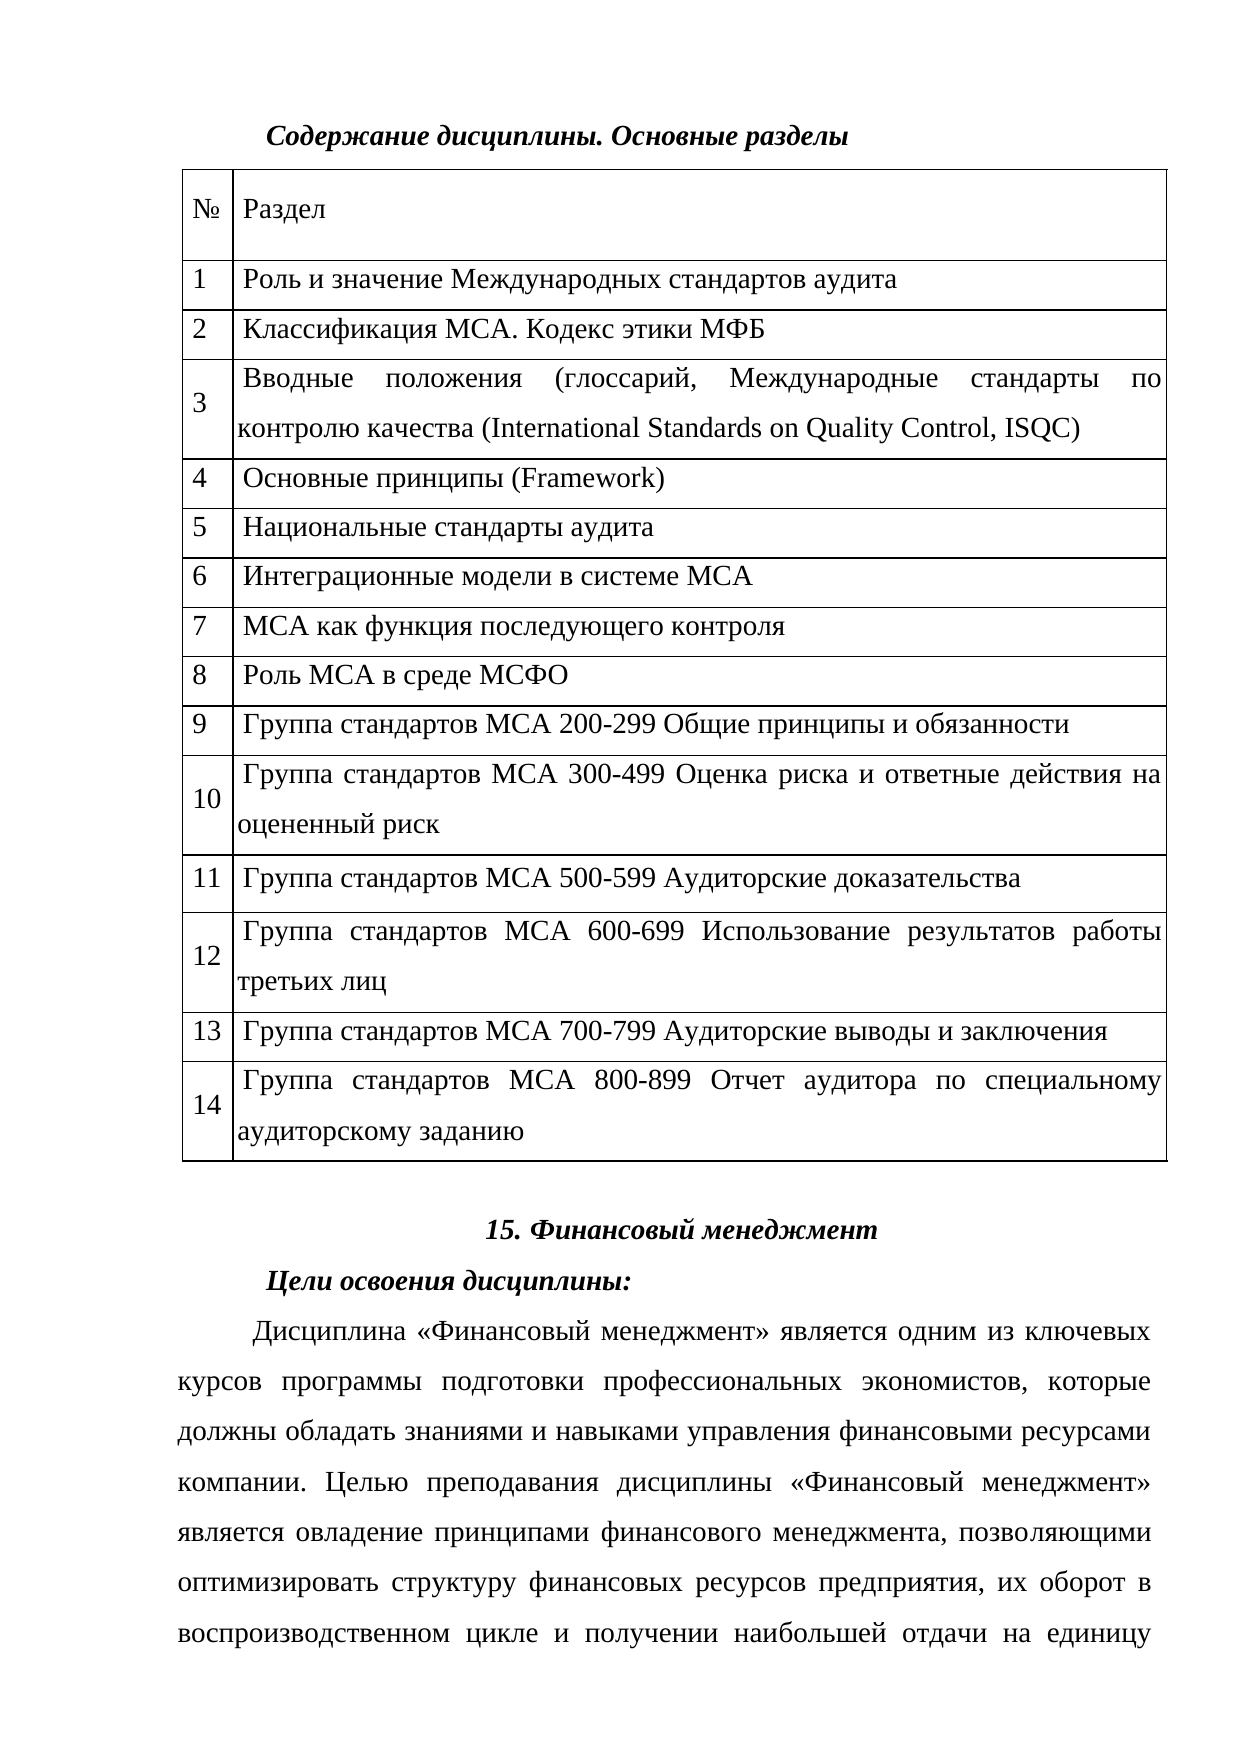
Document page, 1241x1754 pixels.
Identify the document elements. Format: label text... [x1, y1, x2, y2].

table_cell 10 [183, 756, 232, 854]
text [177, 1313, 1152, 1648]
table_header № [183, 170, 232, 260]
table_cell 3 [183, 360, 232, 458]
table_cell 14 [183, 1062, 232, 1160]
table_cell 4 [183, 460, 232, 508]
table_cell Роль и значение Международных стандартов аудита [234, 261, 1166, 309]
table_cell 12 [183, 913, 232, 1011]
list Финансовый менеджмент [215, 1212, 1152, 1246]
table_cell 8 [183, 657, 232, 705]
table_cell Группа стандартов МСА 800-899 Отчет аудитора по специальному аудиторскому заданию [234, 1062, 1166, 1160]
table_cell 9 [183, 707, 232, 754]
table_cell Группа стандартов МСА 600-699 Использование результатов работы третьих лиц [234, 913, 1166, 1011]
table_cell Группа стандартов МСА 500-599 Аудиторские доказательства [234, 856, 1166, 912]
table_cell Основные принципы (Framework) [234, 460, 1166, 508]
table_cell 13 [183, 1013, 232, 1061]
table_cell МСА как функция последующего контроля [234, 608, 1166, 656]
table_cell Вводные положения (глоссарий, Международные стандарты по контролю качества (International Standards on Quality Control, ISQC) [234, 360, 1166, 458]
table_cell 7 [183, 608, 232, 656]
table_header Раздел [234, 170, 1166, 260]
table_cell 11 [183, 856, 232, 912]
table_cell 2 [183, 311, 232, 358]
table_cell Роль МСА в среде МСФО [234, 657, 1166, 705]
table_cell Национальные стандарты аудита [234, 509, 1166, 557]
table_cell Интеграционные модели в системе МСА [234, 559, 1166, 606]
text Содержание дисциплины. Основные разделы [177, 118, 1152, 152]
text Цели освоения дисциплины: [177, 1263, 1152, 1296]
table_cell 6 [183, 559, 232, 606]
table_cell Классификация МСА. Кодекс этики МФБ [234, 311, 1166, 358]
table_cell 1 [183, 261, 232, 309]
table_cell Группа стандартов МСА 200-299 Общие принципы и обязанности [234, 707, 1166, 754]
table_cell 5 [183, 509, 232, 557]
table_cell Группа стандартов МСА 700-799 Аудиторские выводы и заключения [234, 1013, 1166, 1061]
table_cell Группа стандартов МСА 300-499 Оценка риска и ответные действия на оцененный риск [234, 756, 1166, 854]
